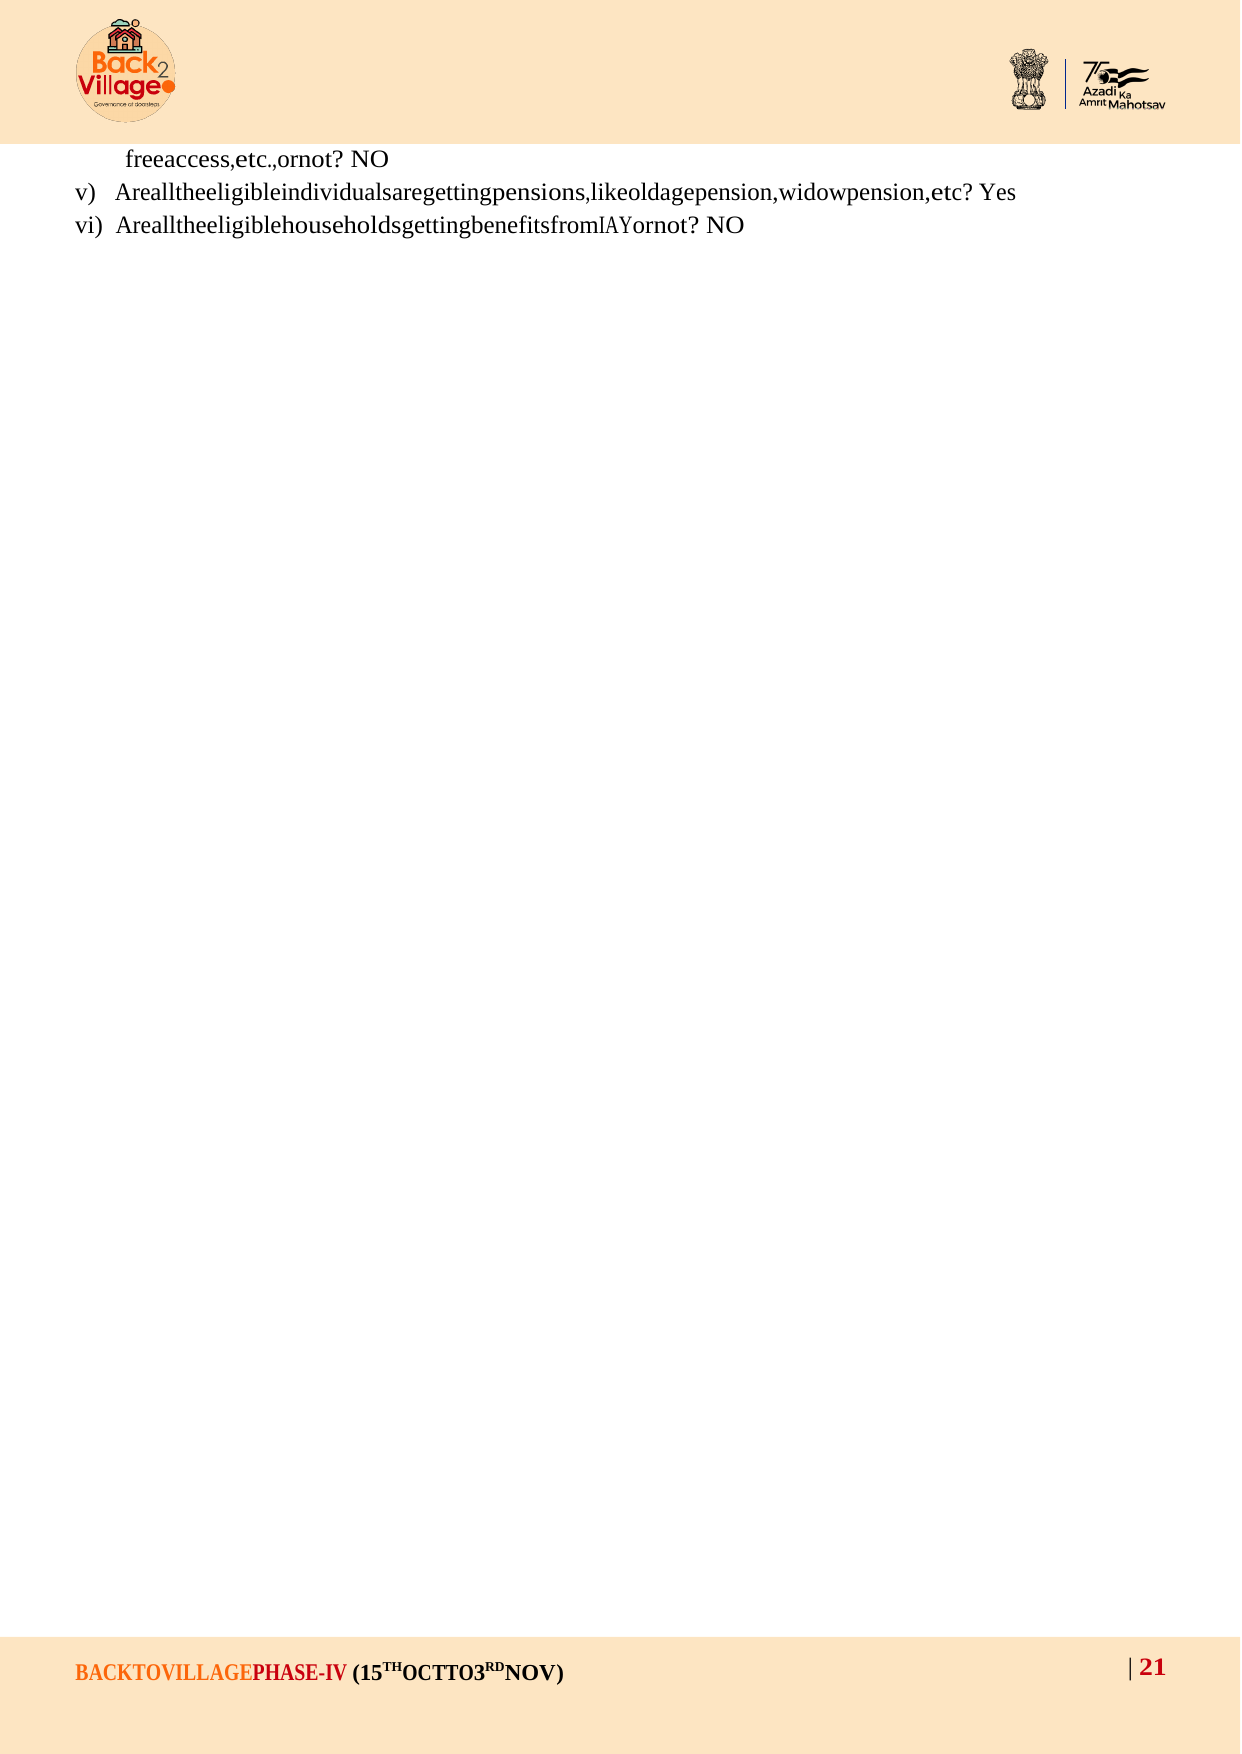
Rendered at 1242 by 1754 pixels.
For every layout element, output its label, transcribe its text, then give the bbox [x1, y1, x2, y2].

picture [74, 17, 177, 124]
text vi) ArealltheeligiblehouseholdsgettingbenefitsfromIAYornot? NO [75, 210, 1242, 239]
picture [1076, 56, 1168, 112]
text v) Arealltheeligibleindividualsaregettingpensions,likeoldagepension,widowpension,etc? Yes [75, 177, 1242, 206]
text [75, 144, 1128, 172]
picture [1007, 46, 1051, 112]
